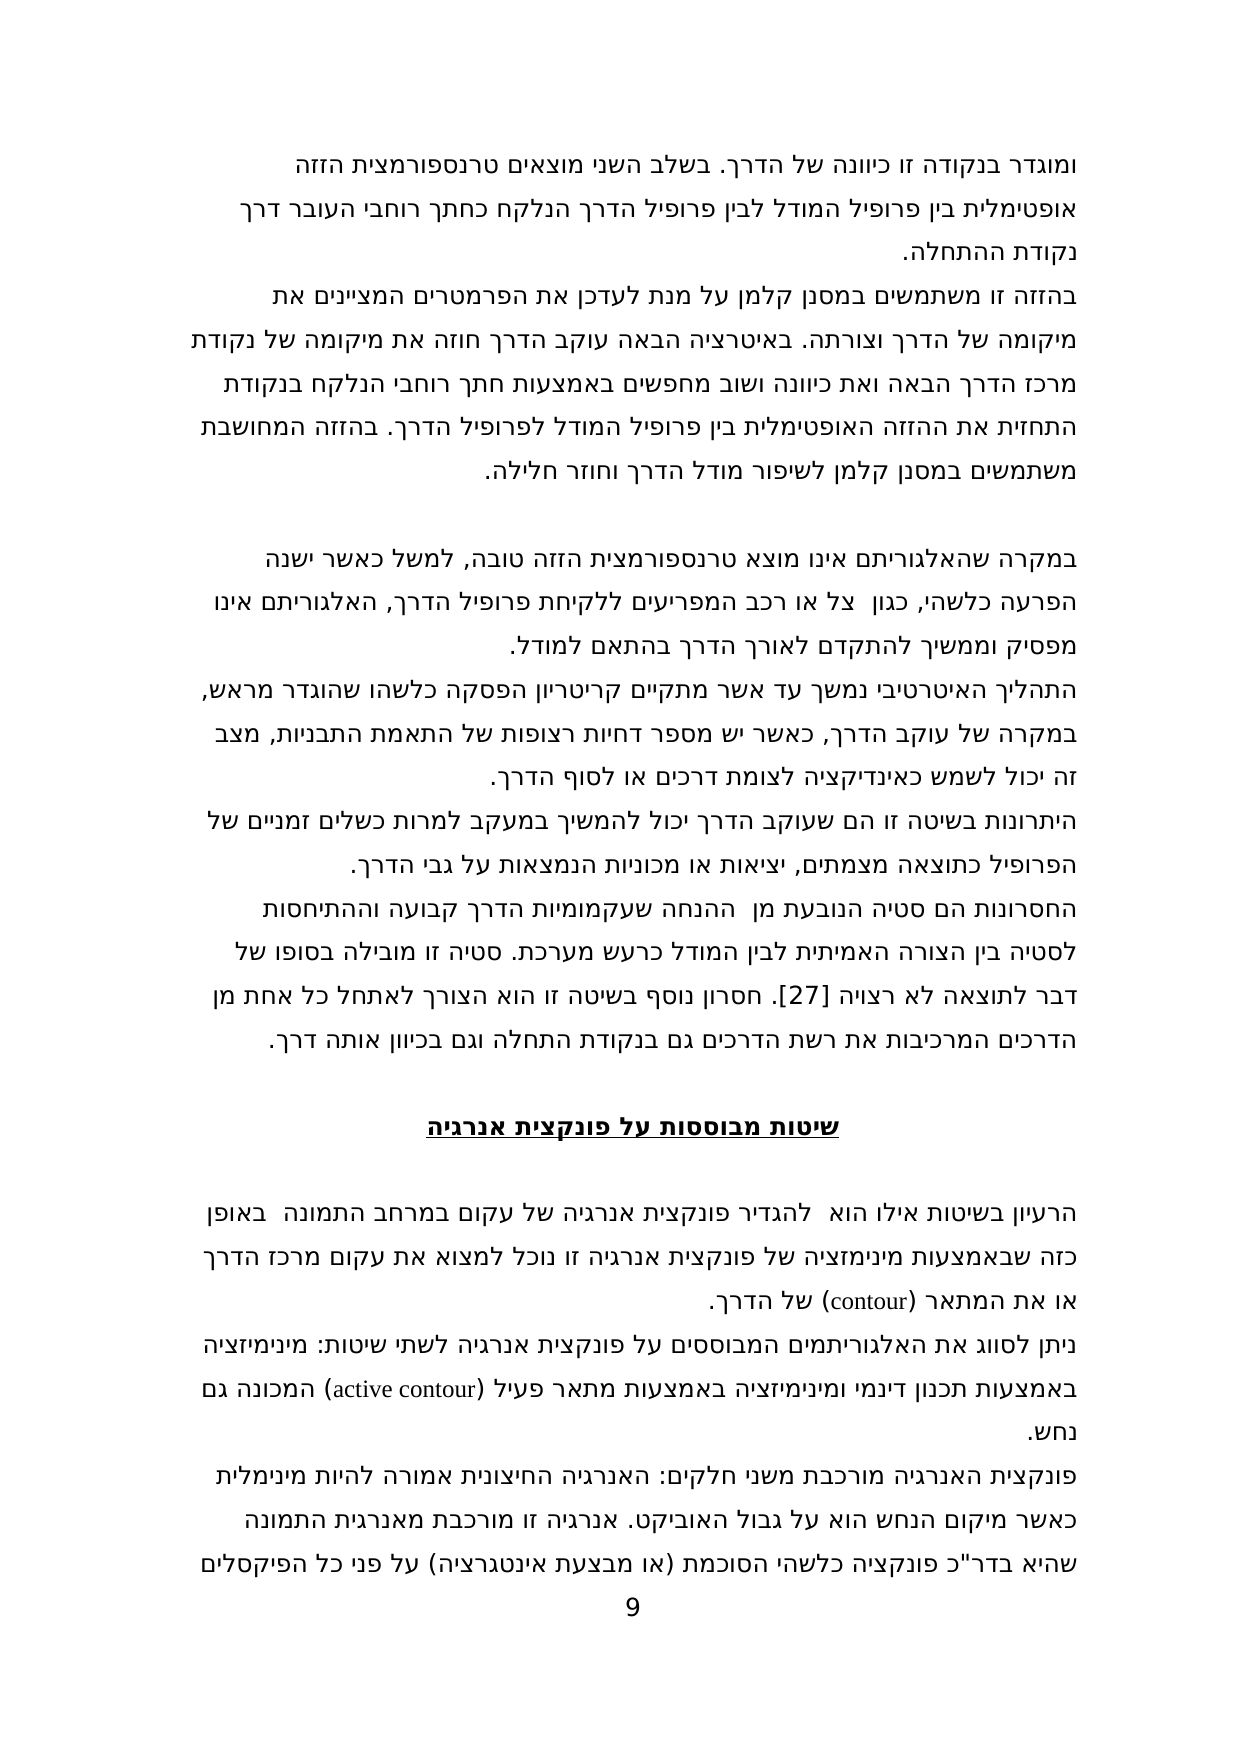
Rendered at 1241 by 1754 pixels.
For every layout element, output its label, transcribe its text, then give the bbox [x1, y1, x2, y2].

text שיטות מבוססות על פונקצית אנרגיה [187, 1112, 1078, 1184]
text ניתן לסווג את האלגוריתמים המבוססים על פונקצית אנרגיה לשתי שיטות: מינימיזציה באמצעות תכנון דינמי ומינימיזציה באמצעות מתאר פעיל (active contour) המכונה גם נחש. [187, 1330, 1078, 1447]
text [187, 1461, 1078, 1578]
text הרעיון בשיטות אילו הוא להגדיר פונקצית אנרגיה של עקום במרחב התמונה באופן כזה שבאמצעות מינימזציה של פונקצית אנרגיה זו נוכל למצוא את עקום מרכז הדרך או את המתאר (contour) של הדרך. [187, 1198, 1078, 1315]
text התהליך האיטרטיבי נמשך עד אשר מתקיים קריטריון הפסקה כלשהו שהוגדר מראש, במקרה של עוקב הדרך, כאשר יש מספר דחיות רצופות של התאמת התבניות, מצב זה יכול לשמש כאינדיקציה לצומת דרכים או לסוף הדרך. היתרונות בשיטה זו הם שעוקב הדרך יכול להמשיך במעקב למרות כשלים זמניים של הפרופיל כתוצאה מצמתים, יציאות או מכוניות הנמצאות על גבי הדרך. החסרונות הם סטיה הנובעת מן ההנחה שעקמומיות הדרך קבועה וההתיחסות לסטיה בין הצורה האמיתית לבין המודל כרעש מערכת. סטיה זו מובילה בסופו של דבר לתוצאה לא רצויה [27]. חסרון נוסף בשיטה זו הוא הצורך לאתחל כל אחת מן הדרכים המרכיבות את רשת הדרכים גם בנקודת התחלה וגם בכיוון אותה דרך. [187, 675, 1078, 1054]
text במקרה שהאלגוריתם אינו מוצא טרנספורמצית הזזה טובה, למשל כאשר ישנה הפרעה כלשהי, כגון צל או רכב המפריעים ללקיחת פרופיל הדרך, האלגוריתם אינו מפסיק וממשיך להתקדם לאורך הדרך בהתאם למודל. [187, 500, 1078, 660]
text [187, 150, 1078, 485]
